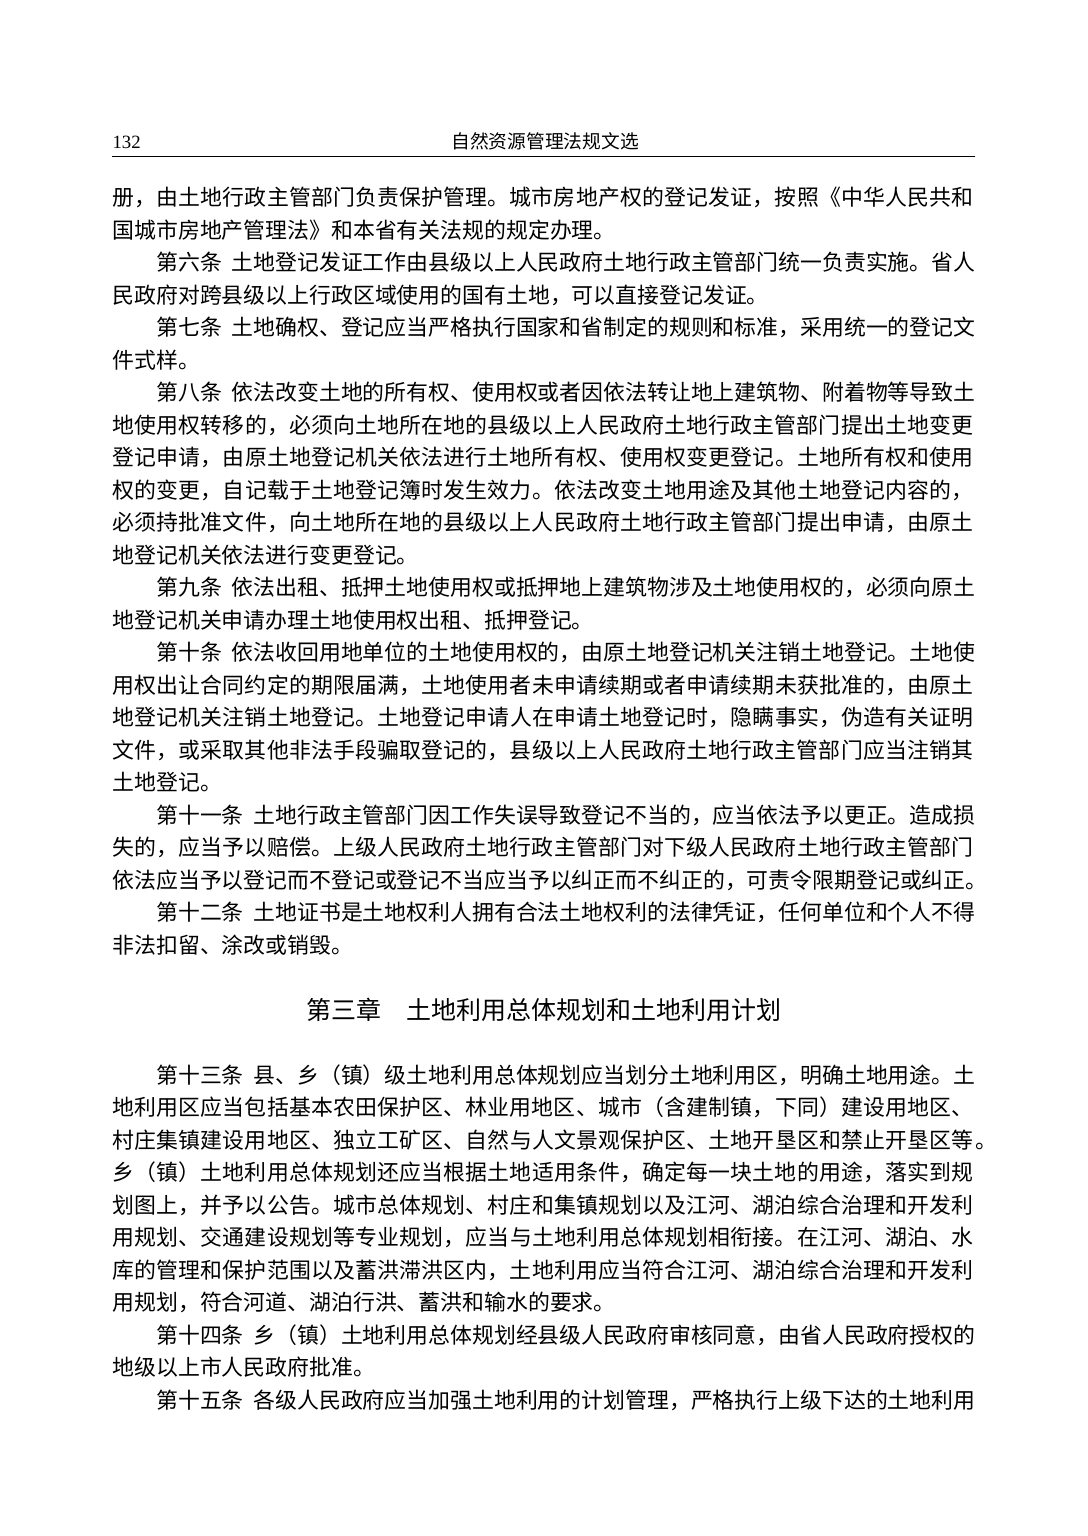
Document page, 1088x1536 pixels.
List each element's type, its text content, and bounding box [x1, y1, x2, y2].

text 第九条 依法出租、抵押土地使用权或抵押地上建筑物涉及土地使用权的，必须向原土地登记机关申请办理土地使用权出租、抵押登记。 [112, 570, 975, 635]
text 第十一条 土地行政主管部门因工作失误导致登记不当的，应当依法予以更正。造成损失的，应当予以赔偿。上级人民政府土地行政主管部门对下级人民政府土地行政主管部门依法应当予以登记而不登记或登记不当应当予以纠正而不纠正的，可责令限期登记或纠正。 [112, 797, 975, 895]
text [112, 180, 975, 245]
text 第八条 依法改变土地的所有权、使用权或者因依法转让地上建筑物、附着物等导致土地使用权转移的，必须向土地所在地的县级以上人民政府土地行政主管部门提出土地变更登记申请，由原土地登记机关依法进行土地所有权、使用权变更登记。土地所有权和使用权的变更，自记载于土地登记簿时发生效力。依法改变土地用途及其他土地登记内容的，必须持批准文件，向土地所在地的县级以上人民政府土地行政主管部门提出申请，由原土地登记机关依法进行变更登记。 [112, 375, 975, 570]
text 第十条 依法收回用地单位的土地使用权的，由原土地登记机关注销土地登记。土地使用权出让合同约定的期限届满，土地使用者未申请续期或者申请续期未获批准的，由原土地登记机关注销土地登记。土地登记申请人在申请土地登记时，隐瞒事实，伪造有关证明文件，或采取其他非法手段骗取登记的，县级以上人民政府土地行政主管部门应当注销其土地登记。 [112, 635, 975, 797]
text 第六条 土地登记发证工作由县级以上人民政府土地行政主管部门统一负责实施。省人民政府对跨县级以上行政区域使用的国有土地，可以直接登记发证。 [112, 245, 975, 310]
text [112, 1382, 975, 1415]
text 第十四条 乡（镇）土地利用总体规划经县级人民政府审核同意，由省人民政府授权的地级以上市人民政府批准。 [112, 1317, 975, 1382]
text 第七条 土地确权、登记应当严格执行国家和省制定的规则和标准，采用统一的登记文件式样。 [112, 310, 975, 375]
text 第十三条 县、乡（镇）级土地利用总体规划应当划分土地利用区，明确土地用途。土地利用区应当包括基本农田保护区、林业用地区、城市（含建制镇，下同）建设用地区、村庄集镇建设用地区、独立工矿区、自然与人文景观保护区、土地开垦区和禁止开垦区等。乡（镇）土地利用总体规划还应当根据土地适用条件，确定每一块土地的用途，落实到规划图上，并予以公告。城市总体规划、村庄和集镇规划以及江河、湖泊综合治理和开发利用规划、交通建设规划等专业规划，应当与土地利用总体规划相衔接。在江河、湖泊、水库的管理和保护范围以及蓄洪滞洪区内，土地利用应当符合江河、湖泊综合治理和开发利用规划，符合河道、湖泊行洪、蓄洪和输水的要求。 [112, 1057, 975, 1317]
subtitle 第三章 土地利用总体规划和土地利用计划 [112, 976, 975, 1041]
text 第十二条 土地证书是土地权利人拥有合法土地权利的法律凭证，任何单位和个人不得非法扣留、涂改或销毁。 [112, 895, 975, 960]
